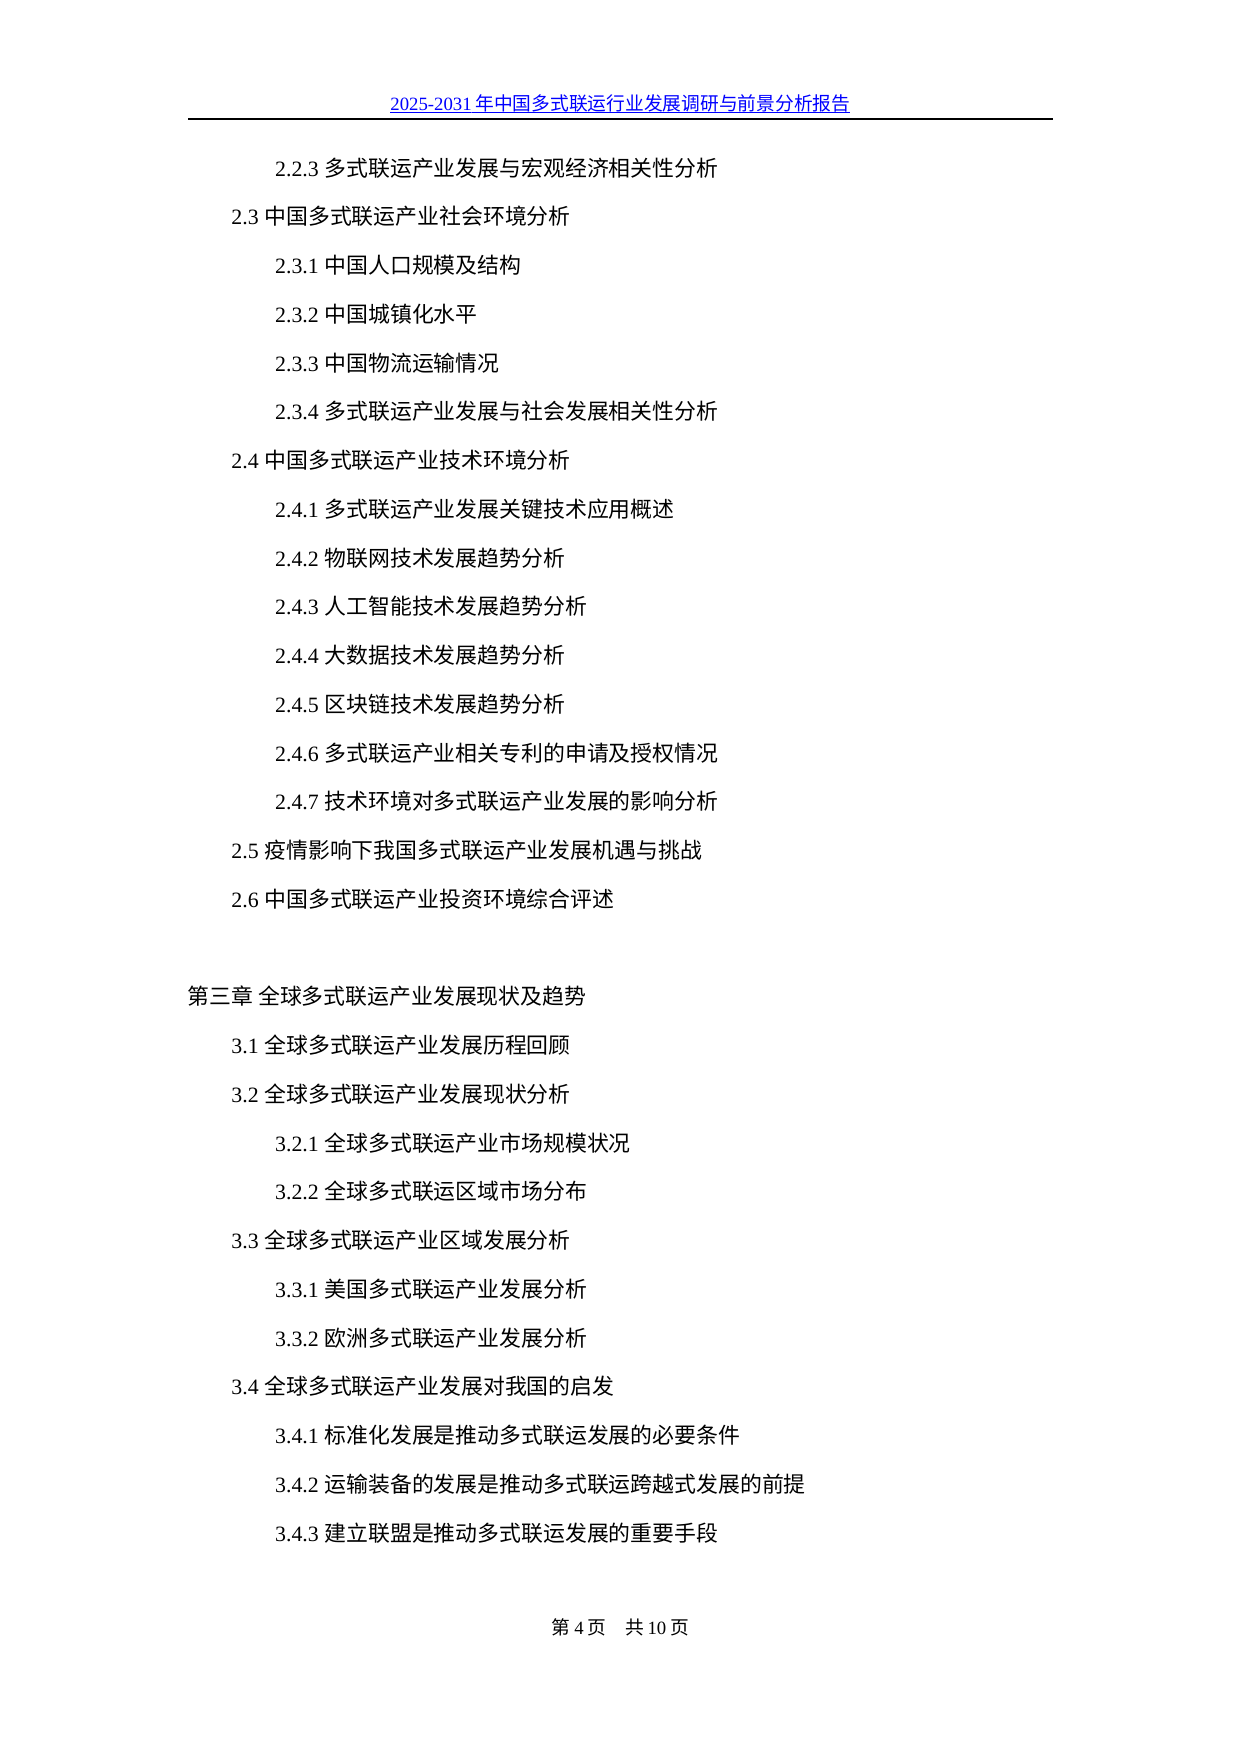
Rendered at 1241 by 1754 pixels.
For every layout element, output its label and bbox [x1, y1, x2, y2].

text [187, 150, 1053, 1548]
